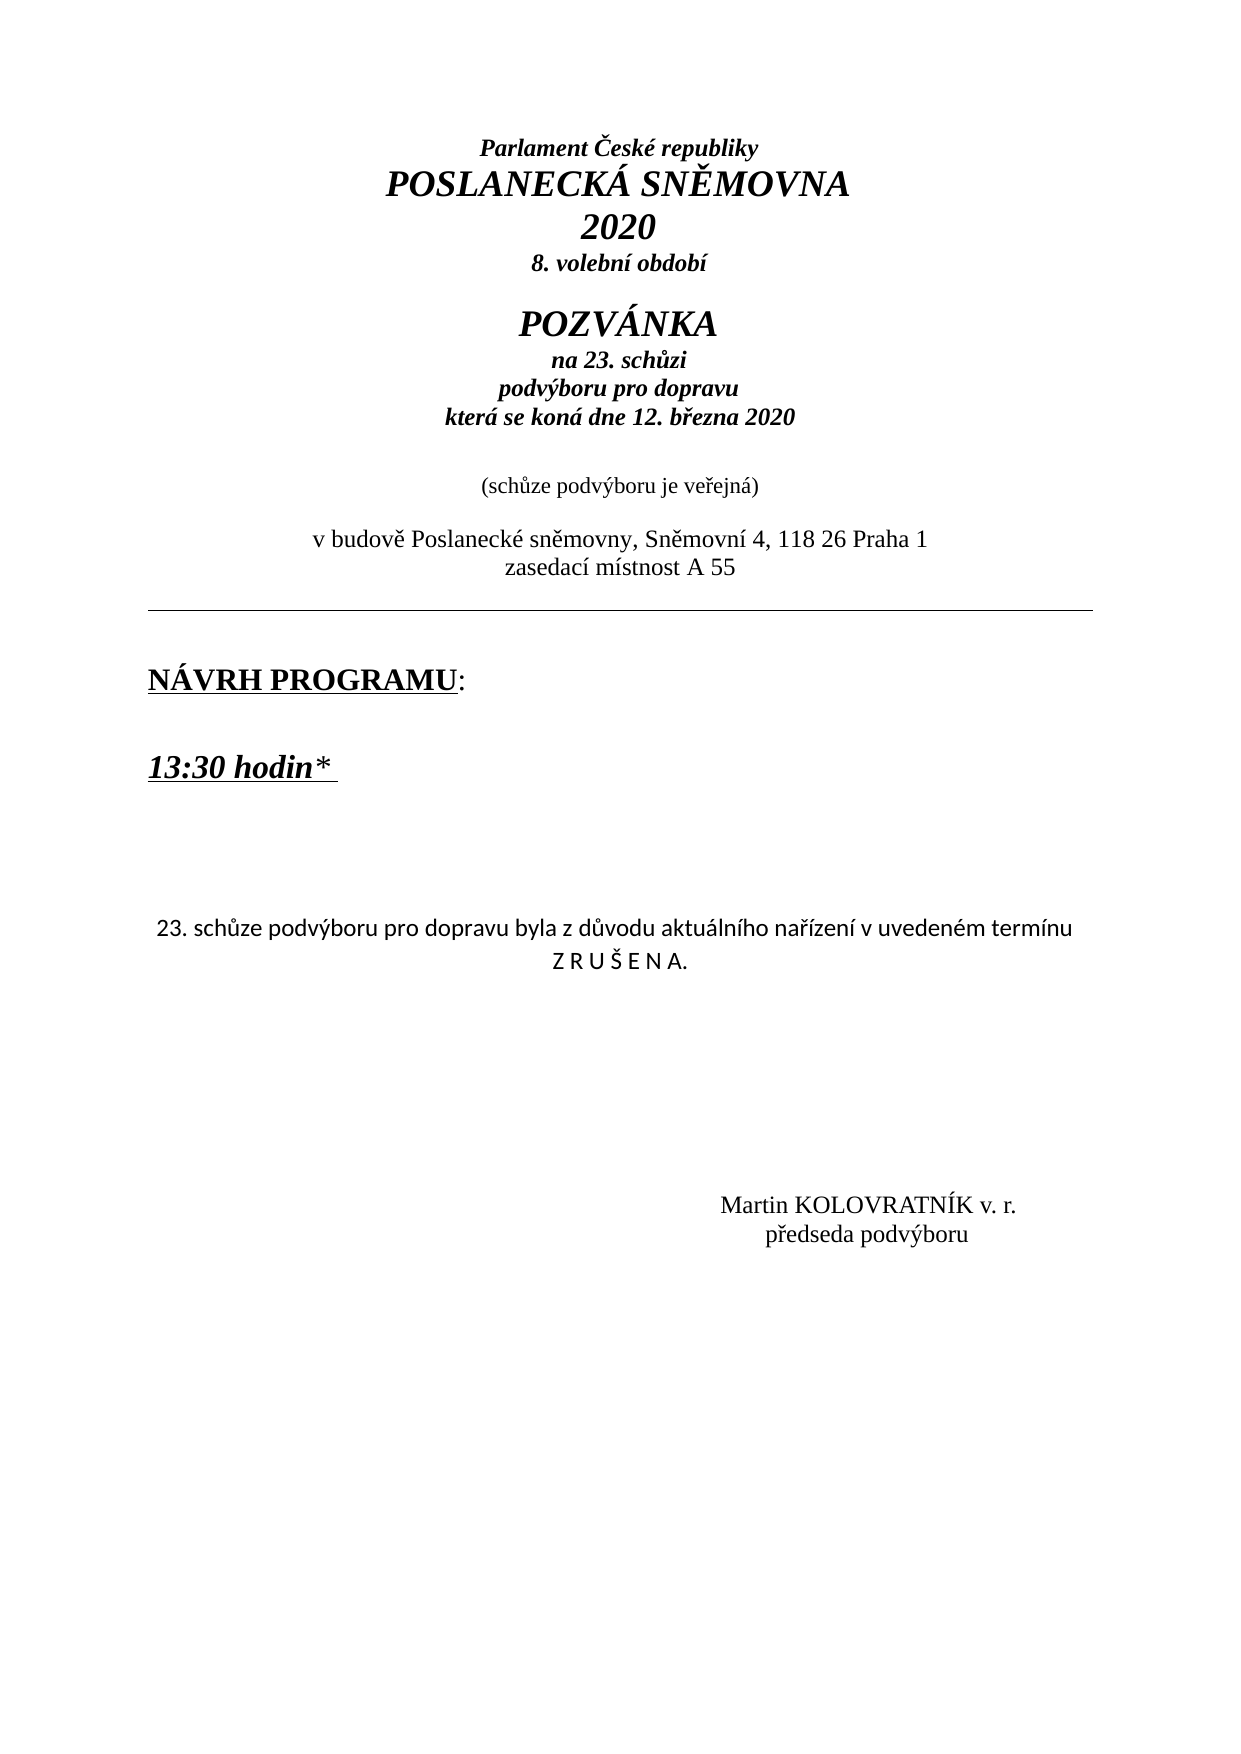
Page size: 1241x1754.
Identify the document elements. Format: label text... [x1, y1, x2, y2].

text 13:30 hodin* [148, 747, 1093, 862]
text POZVÁNKA [148, 302, 1093, 345]
text 8. volební období [148, 248, 1093, 277]
text 23. schůze podvýboru pro dopravu byla z důvodu aktuálního nařízení v uvedeném termínu Z R U Š E N A. [148, 912, 1093, 976]
text zasedací místnost A 55 [148, 552, 1093, 610]
text POSLANECKÁ SNĚMOVNA [148, 162, 1093, 205]
text na 23. schůzi [148, 345, 1093, 373]
text NÁVRH PROGRAMU: [148, 661, 1093, 697]
text podvýboru pro dopravu [148, 373, 1093, 402]
text (schůze podvýboru je veřejná) [148, 472, 1093, 499]
text Parlament České republiky [148, 133, 1093, 162]
text která se koná dne 12. března 2020 [148, 402, 1093, 431]
text v budově Poslanecké sněmovny, Sněmovní 4, 118 26 Praha 1 [148, 524, 1093, 552]
text Martin KOLOVRATNÍK v. r. předseda podvýboru [590, 1191, 1093, 1248]
text 2020 [148, 205, 1093, 248]
